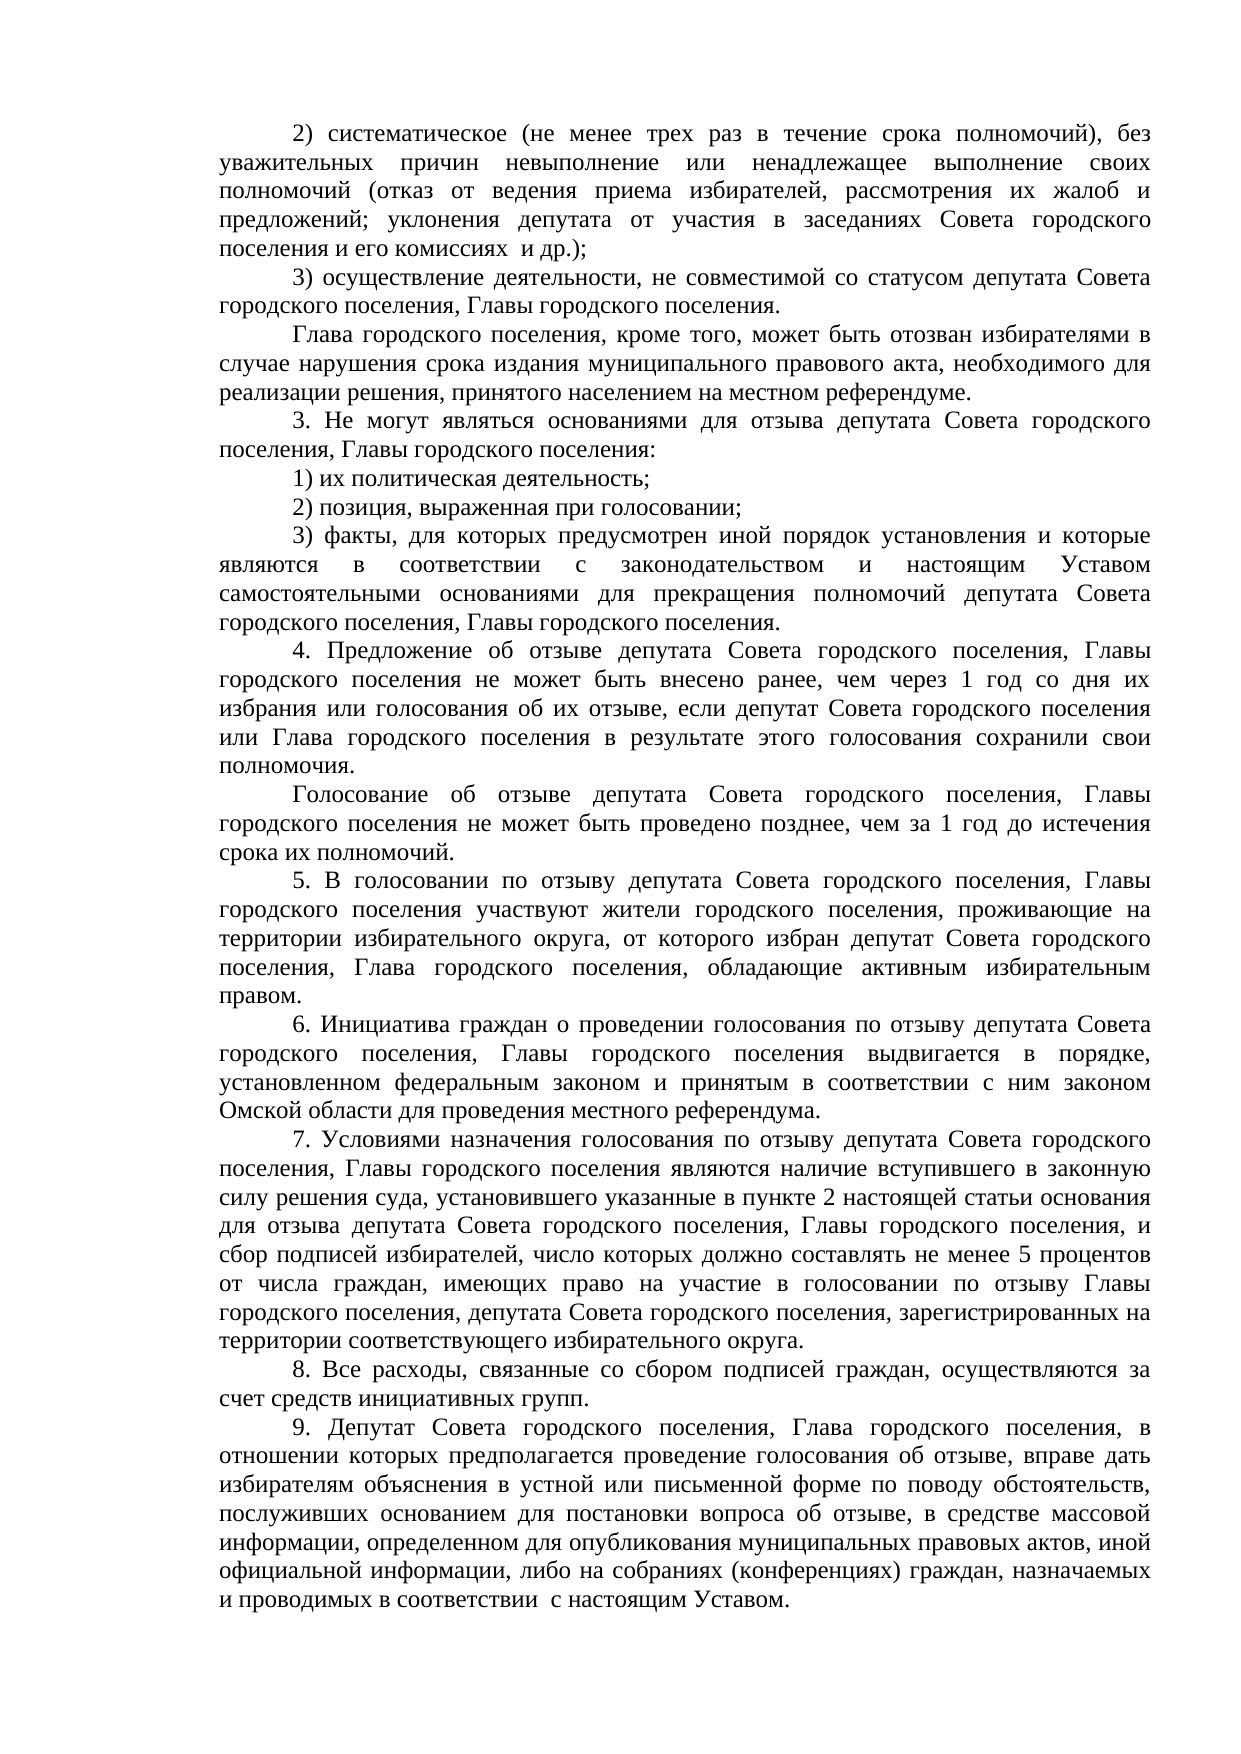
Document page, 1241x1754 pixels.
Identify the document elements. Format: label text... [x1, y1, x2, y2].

text 6. Инициатива граждан о проведении голосования по отзыву депутата Совета городского поселения, Главы городского поселения выдвигается в порядке, установленном федеральным законом и принятым в соответствии с ним законом Омской области для проведения местного референдума. [219, 1009, 1152, 1124]
text 5. В голосовании по отзыву депутата Совета городского поселения, Главы городского поселения участвуют жители городского поселения, проживающие на территории избирательного округа, от которого избран депутат Совета городского поселения, Глава городского поселения, обладающие активным избирательным правом. [219, 866, 1152, 1009]
text 3) осуществление деятельности, не совместимой со статусом депутата Совета городского поселения, Главы городского поселения. [219, 262, 1152, 319]
text 8. Все расходы, связанные со сбором подписей граждан, осуществляются за счет средств инициативных групп. [219, 1354, 1152, 1412]
text 2) позиция, выраженная при голосовании; [219, 492, 1152, 521]
text 1) их политическая деятельность; [219, 463, 1152, 492]
text 2) систематическое (не менее трех раз в течение срока полномочий), без уважительных причин невыполнение или ненадлежащее выполнение своих полномочий (отказ от ведения приема избирателей, рассмотрения их жалоб и предложений; уклонения депутата от участия в заседаниях Совета городского поселения и его комиссиях и др.); [219, 118, 1152, 262]
text 3) факты, для которых предусмотрен иной порядок установления и которые являются в соответствии с законодательством и настоящим Уставом самостоятельными основаниями для прекращения полномочий депутата Совета городского поселения, Главы городского поселения. [219, 521, 1152, 636]
text 7. Условиями назначения голосования по отзыву депутата Совета городского поселения, Главы городского поселения являются наличие вступившего в законную силу решения суда, установившего указанные в пункте 2 настоящей статьи основания для отзыва депутата Совета городского поселения, Главы городского поселения, и сбор подписей избирателей, число которых должно составлять не менее 5 процентов от числа граждан, имеющих право на участие в голосовании по отзыву Главы городского поселения, депутата Совета городского поселения, зарегистрированных на территории соответствующего избирательного округа. [219, 1124, 1152, 1354]
text Глава городского поселения, кроме того, может быть отозван избирателями в случае нарушения срока издания муниципального правового акта, необходимого для реализации решения, принятого населением на местном референдуме. [219, 319, 1152, 406]
text 9. Депутат Совета городского поселения, Глава городского поселения, в отношении которых предполагается проведение голосования об отзыве, вправе дать избирателям объяснения в устной или письменной форме по поводу обстоятельств, послуживших основанием для постановки вопроса об отзыве, в средстве массовой информации, определенном для опубликования муниципальных правовых актов, иной официальной информации, либо на собраниях (конференциях) граждан, назначаемых и проводимых в соответствии с настоящим Уставом. [219, 1412, 1152, 1613]
text Голосование об отзыве депутата Совета городского поселения, Главы городского поселения не может быть проведено позднее, чем за 1 год до истечения срока их полномочий. [219, 779, 1152, 866]
text 4. Предложение об отзыве депутата Совета городского поселения, Главы городского поселения не может быть внесено ранее, чем через 1 год со дня их избрания или голосования об их отзыве, если депутат Совета городского поселения или Глава городского поселения в результате этого голосования сохранили свои полномочия. [219, 636, 1152, 779]
text 3. Не могут являться основаниями для отзыва депутата Совета городского поселения, Главы городского поселения: [219, 406, 1152, 463]
